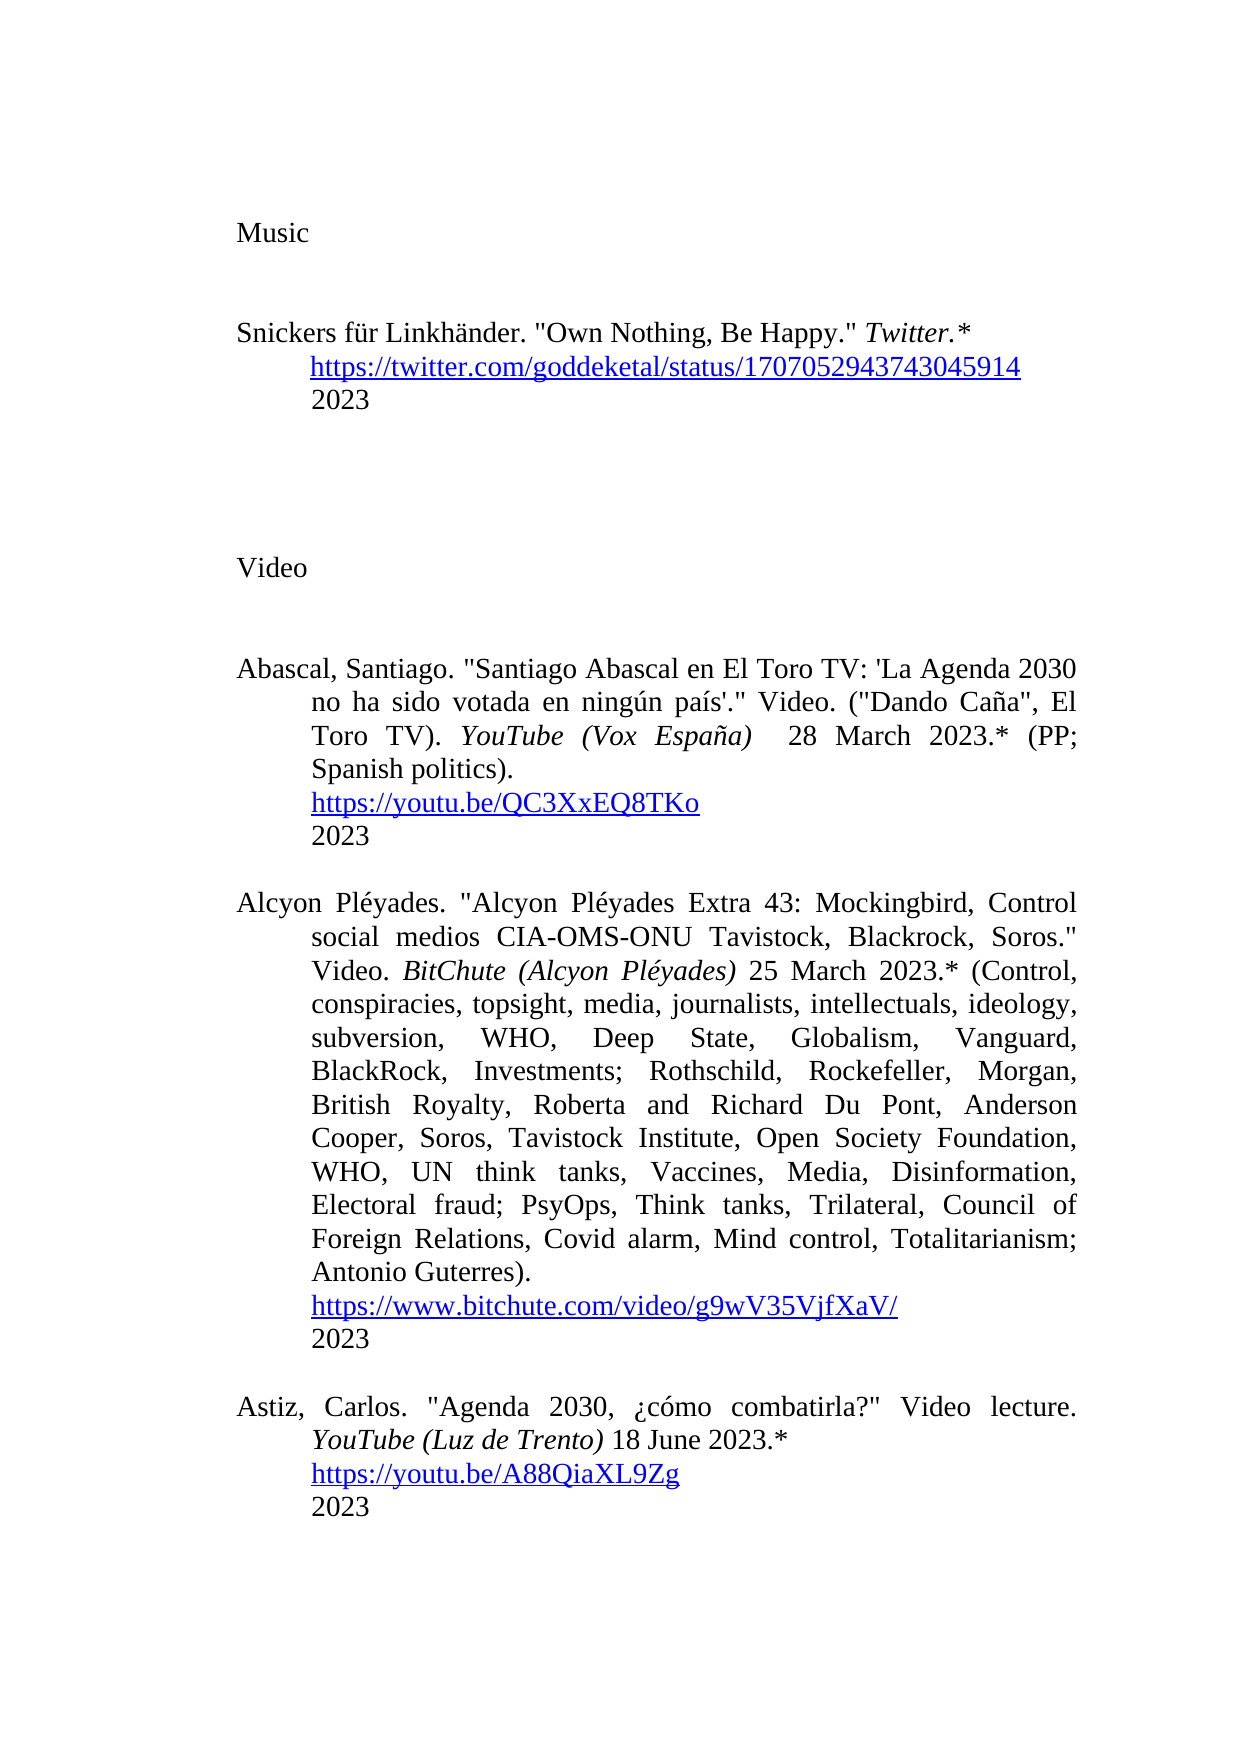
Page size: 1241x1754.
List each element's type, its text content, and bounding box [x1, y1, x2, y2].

text 2023 [236, 1322, 1078, 1355]
text Alcyon Pléyades. "Alcyon Pléyades Extra 43: Mockingbird, Control social medios CIA-OMS-ONU Tavistock, Blackrock, Soros." Video. BitChute (Alcyon Pléyades) 25 March 2023.* (Control, conspiracies, topsight, media, journalists, intellectuals, ideology, subversion, WHO, Deep State, Globalism, Vanguard, BlackRock, Investments; Rothschild, Rockefeller, Morgan, British Royalty, Roberta and Richard Du Pont, Anderson Cooper, Soros, Tavistock Institute, Open Society Foundation, WHO, UN think tanks, Vaccines, Media, Disinformation, Electoral fraud; PsyOps, Think tanks, Trilateral, Council of Foreign Relations, Covid alarm, Mind control, Totalitarianism; Antonio Guterres). [236, 886, 1078, 1288]
text Video [236, 550, 1078, 584]
text https://youtu.be/QC3XxEQ8TKo [311, 785, 1078, 818]
text 2023 [236, 382, 1078, 416]
text Abascal, Santiago. "Santiago Abascal en El Toro TV: 'La Agenda 2030 no ha sido votada en ningún país'." Video. ("Dando Caña", El Toro TV). YouTube (Vox España) 28 March 2023.* (PP; Spanish politics). [236, 651, 1078, 785]
text Music [236, 215, 1078, 248]
text 2023 [236, 1489, 1078, 1523]
text Snickers für Linkhänder. "Own Nothing, Be Happy." Twitter.* [236, 315, 1078, 349]
text https://youtu.be/A88QiaXL9Zg [236, 1456, 1078, 1489]
text 2023 [236, 818, 1078, 852]
text https://www.bitchute.com/video/g9wV35VjfXaV/ [311, 1288, 1078, 1322]
text https://twitter.com/goddeketal/status/1707052943743045914 [310, 349, 1078, 382]
text Astiz, Carlos. "Agenda 2030, ¿cómo combatirla?" Video lecture. YouTube (Luz de Trento) 18 June 2023.* [236, 1389, 1078, 1456]
